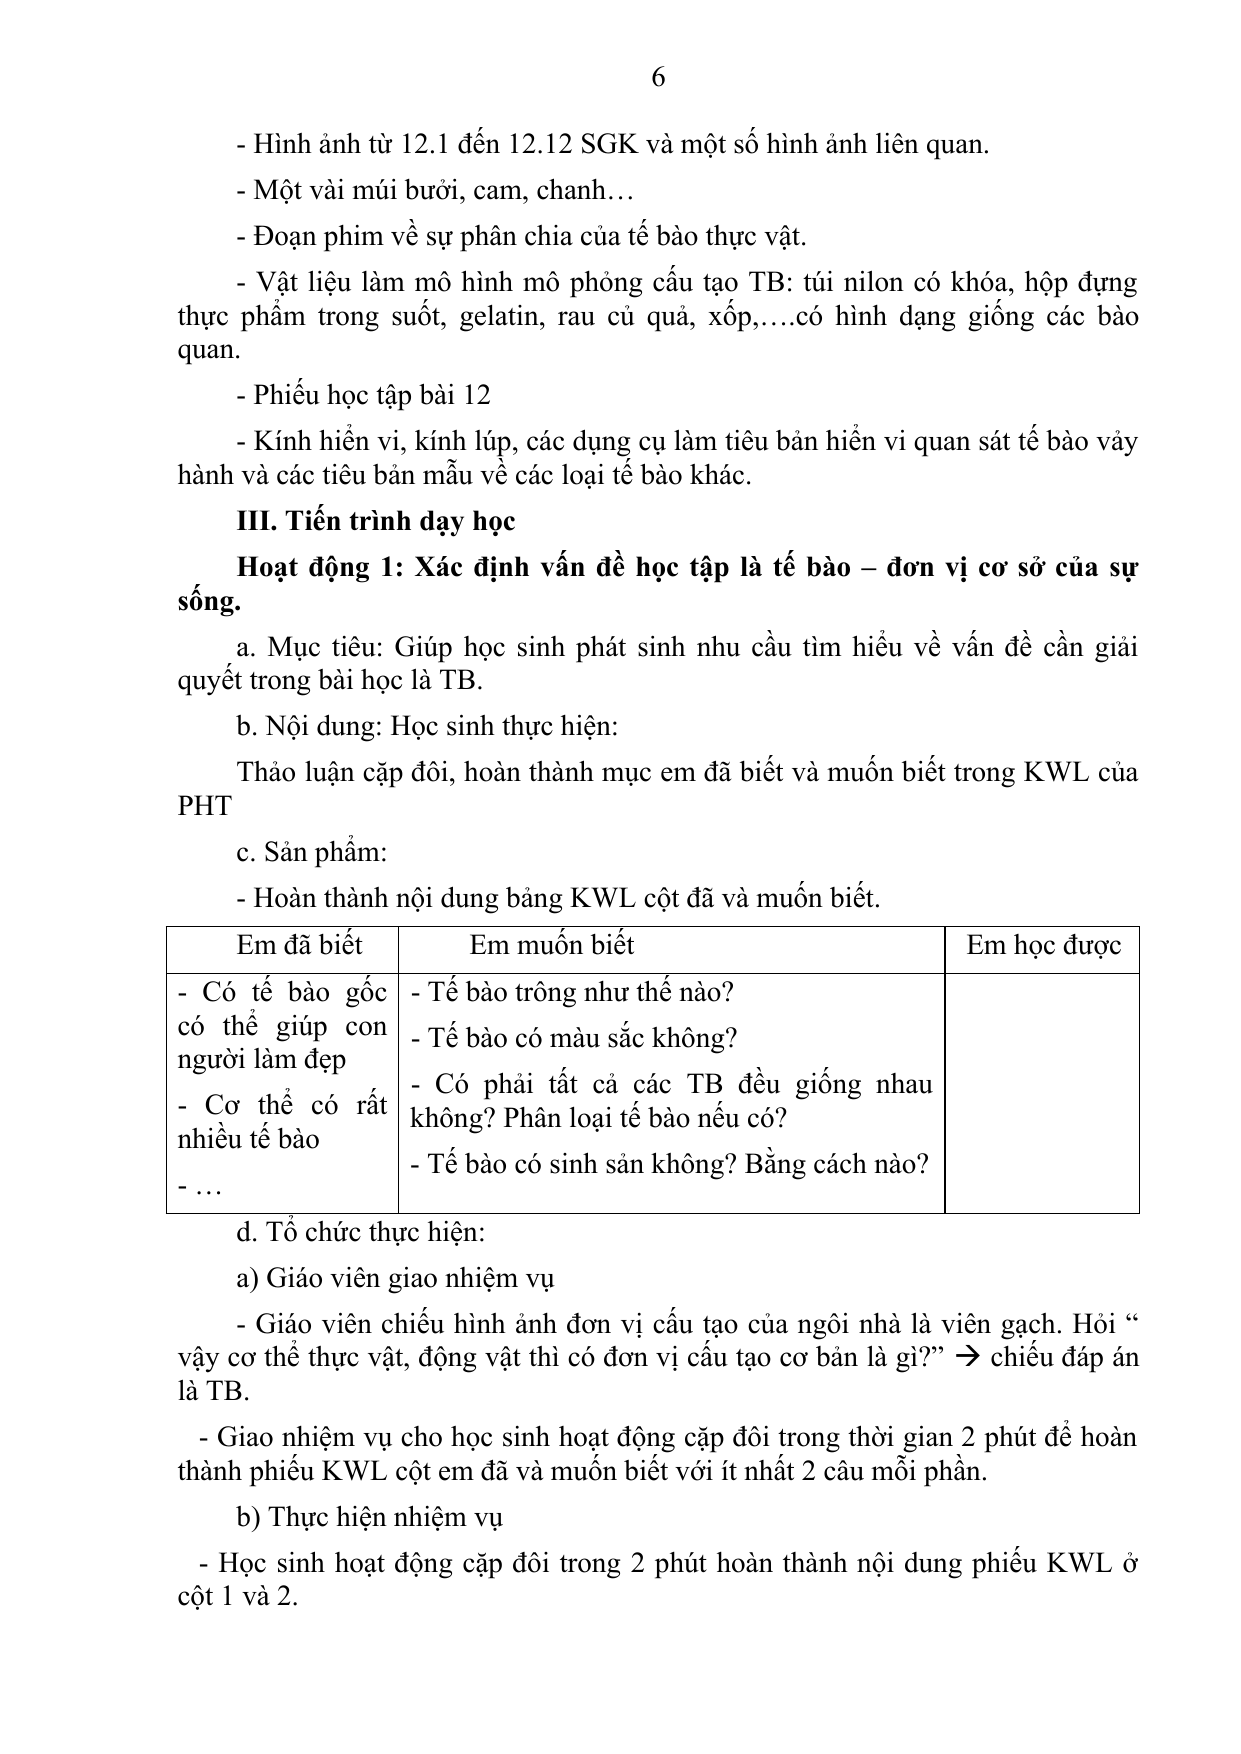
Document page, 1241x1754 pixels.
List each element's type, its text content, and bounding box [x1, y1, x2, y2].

text b. Nội dung: Học sinh thực hiện: [177, 708, 1140, 742]
text Hoạt động 1: Xác định vấn đề học tập là tế bào – đơn vị cơ sở của sự sống. [177, 549, 1140, 616]
text - Phiếu học tập bài 12 [177, 377, 1140, 411]
table_cell [946, 974, 1139, 1213]
table_header Em học được [946, 927, 1139, 973]
text - Giáo viên chiếu hình ảnh đơn vị cấu tạo của ngôi nhà là viên gạch. Hỏi “ vậy cơ thể thực vật, động vật thì có đơn vị cấu tạo cơ bản là gì?” chiếu đáp án là TB. [177, 1306, 1140, 1407]
text - Hoàn thành nội dung bảng KWL cột đã và muốn biết. [177, 880, 1140, 913]
text Thảo luận cặp đôi, hoàn thành mục em đã biết và muốn biết trong KWL của PHT [177, 754, 1140, 821]
table_cell - Tế bào trông như thế nào? - Tế bào có màu sắc không? - Có phải tất cả các TB đều giống nhau không? Phân loại tế bào nếu có? - Tế bào có sinh sản không? Bằng cách nào? [399, 974, 944, 1213]
text d. Tổ chức thực hiện: [177, 1214, 1140, 1247]
text - Vật liệu làm mô hình mô phỏng cấu tạo TB: túi nilon có khóa, hộp đựng thực phẩm trong suốt, gelatin, rau củ quả, xốp,….có hình dạng giống các bào quan. [177, 264, 1140, 365]
text a. Mục tiêu: Giúp học sinh phát sinh nhu cầu tìm hiểu về vấn đề cần giải quyết trong bài học là TB. [177, 629, 1140, 696]
text - Một vài múi bưởi, cam, chanh… [177, 172, 1140, 206]
text b) Thực hiện nhiệm vụ [215, 1499, 1140, 1532]
table_cell - Có tế bào gốc có thể giúp con người làm đẹp - Cơ thể có rất nhiều tế bào - … [167, 974, 398, 1213]
text a) Giáo viên giao nhiệm vụ [215, 1260, 1140, 1293]
text - Đoạn phim về sự phân chia của tế bào thực vật. [177, 218, 1140, 252]
text - Kính hiển vi, kính lúp, các dụng cụ làm tiêu bản hiển vi quan sát tế bào vảy hành và các tiêu bản mẫu về các loại tế bào khác. [177, 423, 1140, 491]
text - Học sinh hoạt động cặp đôi trong 2 phút hoàn thành nội dung phiếu KWL ở cột 1 và 2. [177, 1545, 1140, 1612]
table_header Em muốn biết [399, 927, 944, 973]
text c. Sản phẩm: [177, 834, 1140, 867]
text III. Tiến trình dạy học [177, 503, 1140, 537]
text - Giao nhiệm vụ cho học sinh hoạt động cặp đôi trong thời gian 2 phút để hoàn thành phiếu KWL cột em đã và muốn biết với ít nhất 2 câu mỗi phần. [177, 1419, 1140, 1486]
text - Hình ảnh từ 12.1 đến 12.12 SGK và một số hình ảnh liên quan. [177, 126, 1140, 160]
table_header Em đã biết [167, 927, 398, 973]
